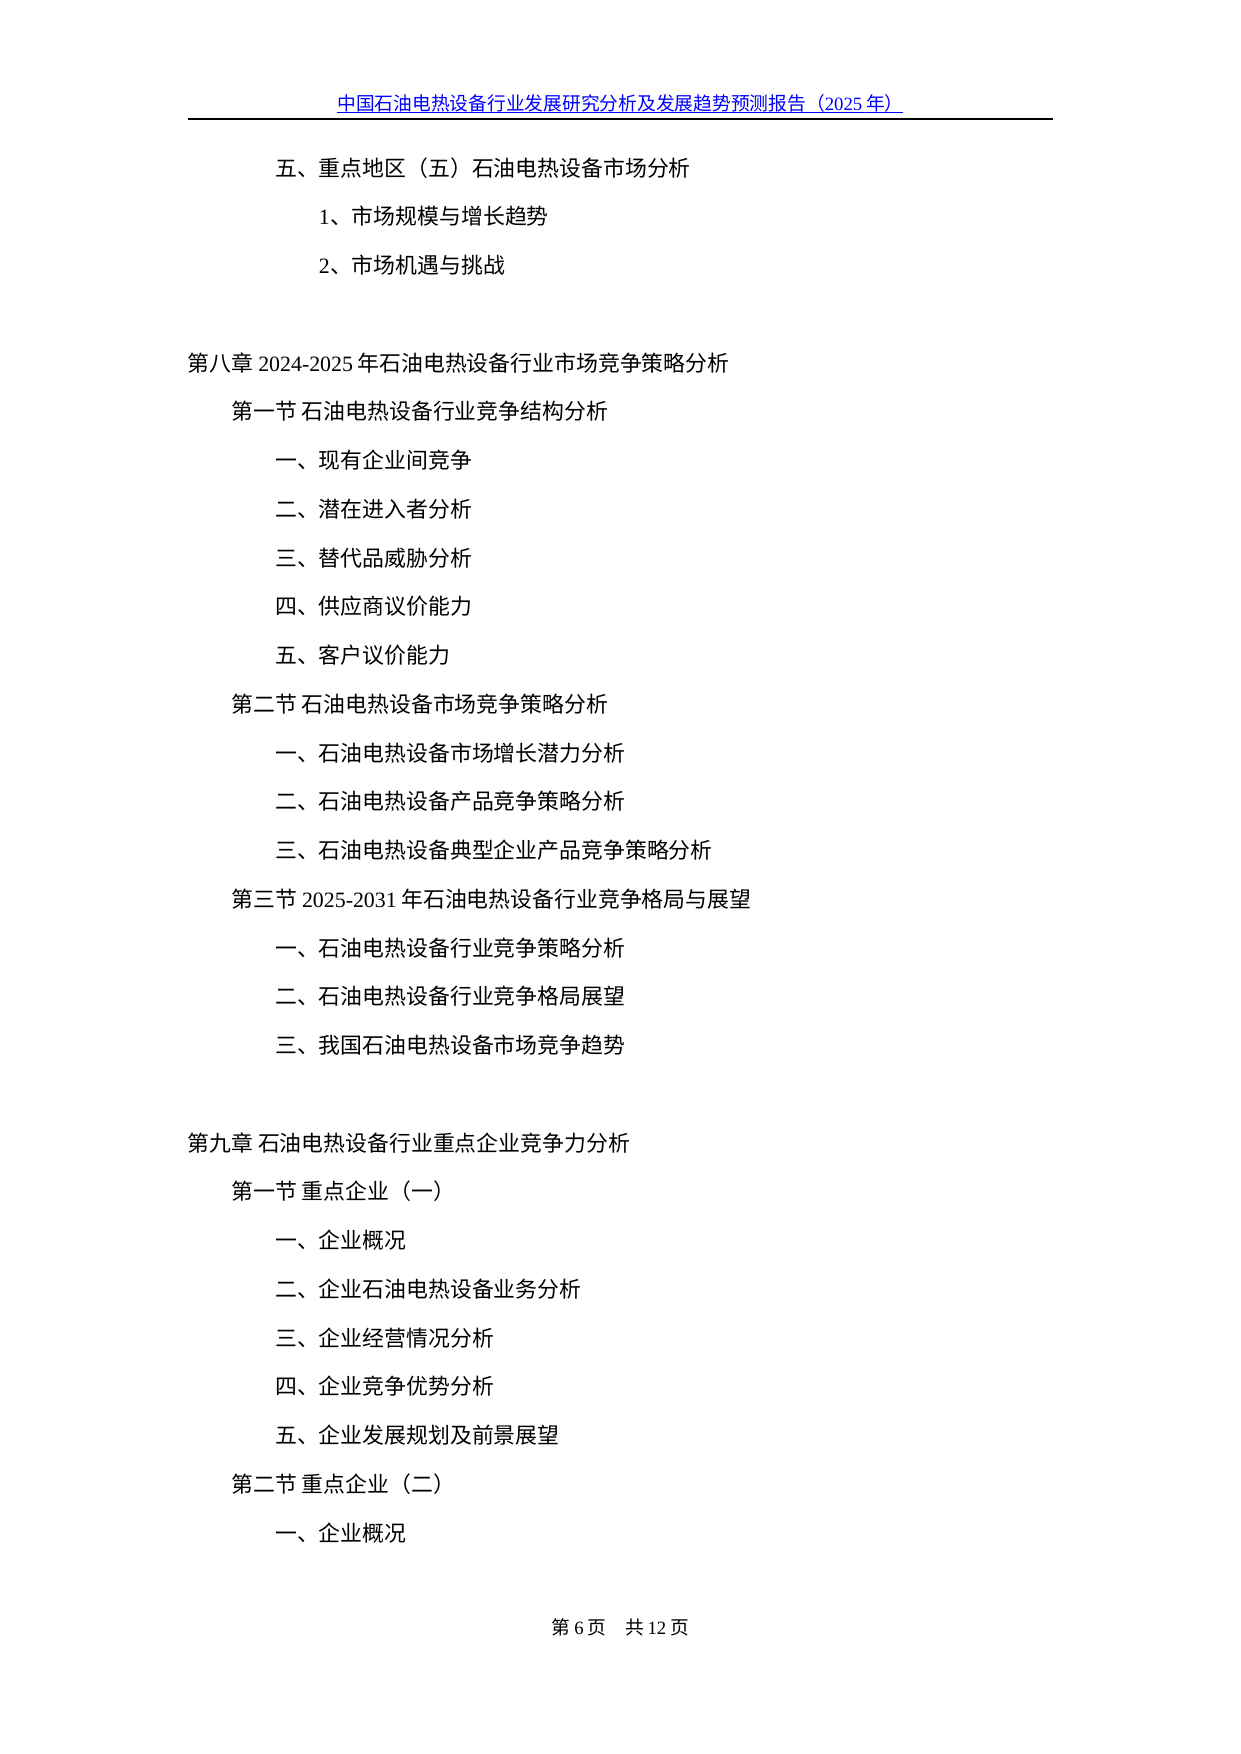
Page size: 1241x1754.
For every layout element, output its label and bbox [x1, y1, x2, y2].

text [187, 150, 1053, 1548]
